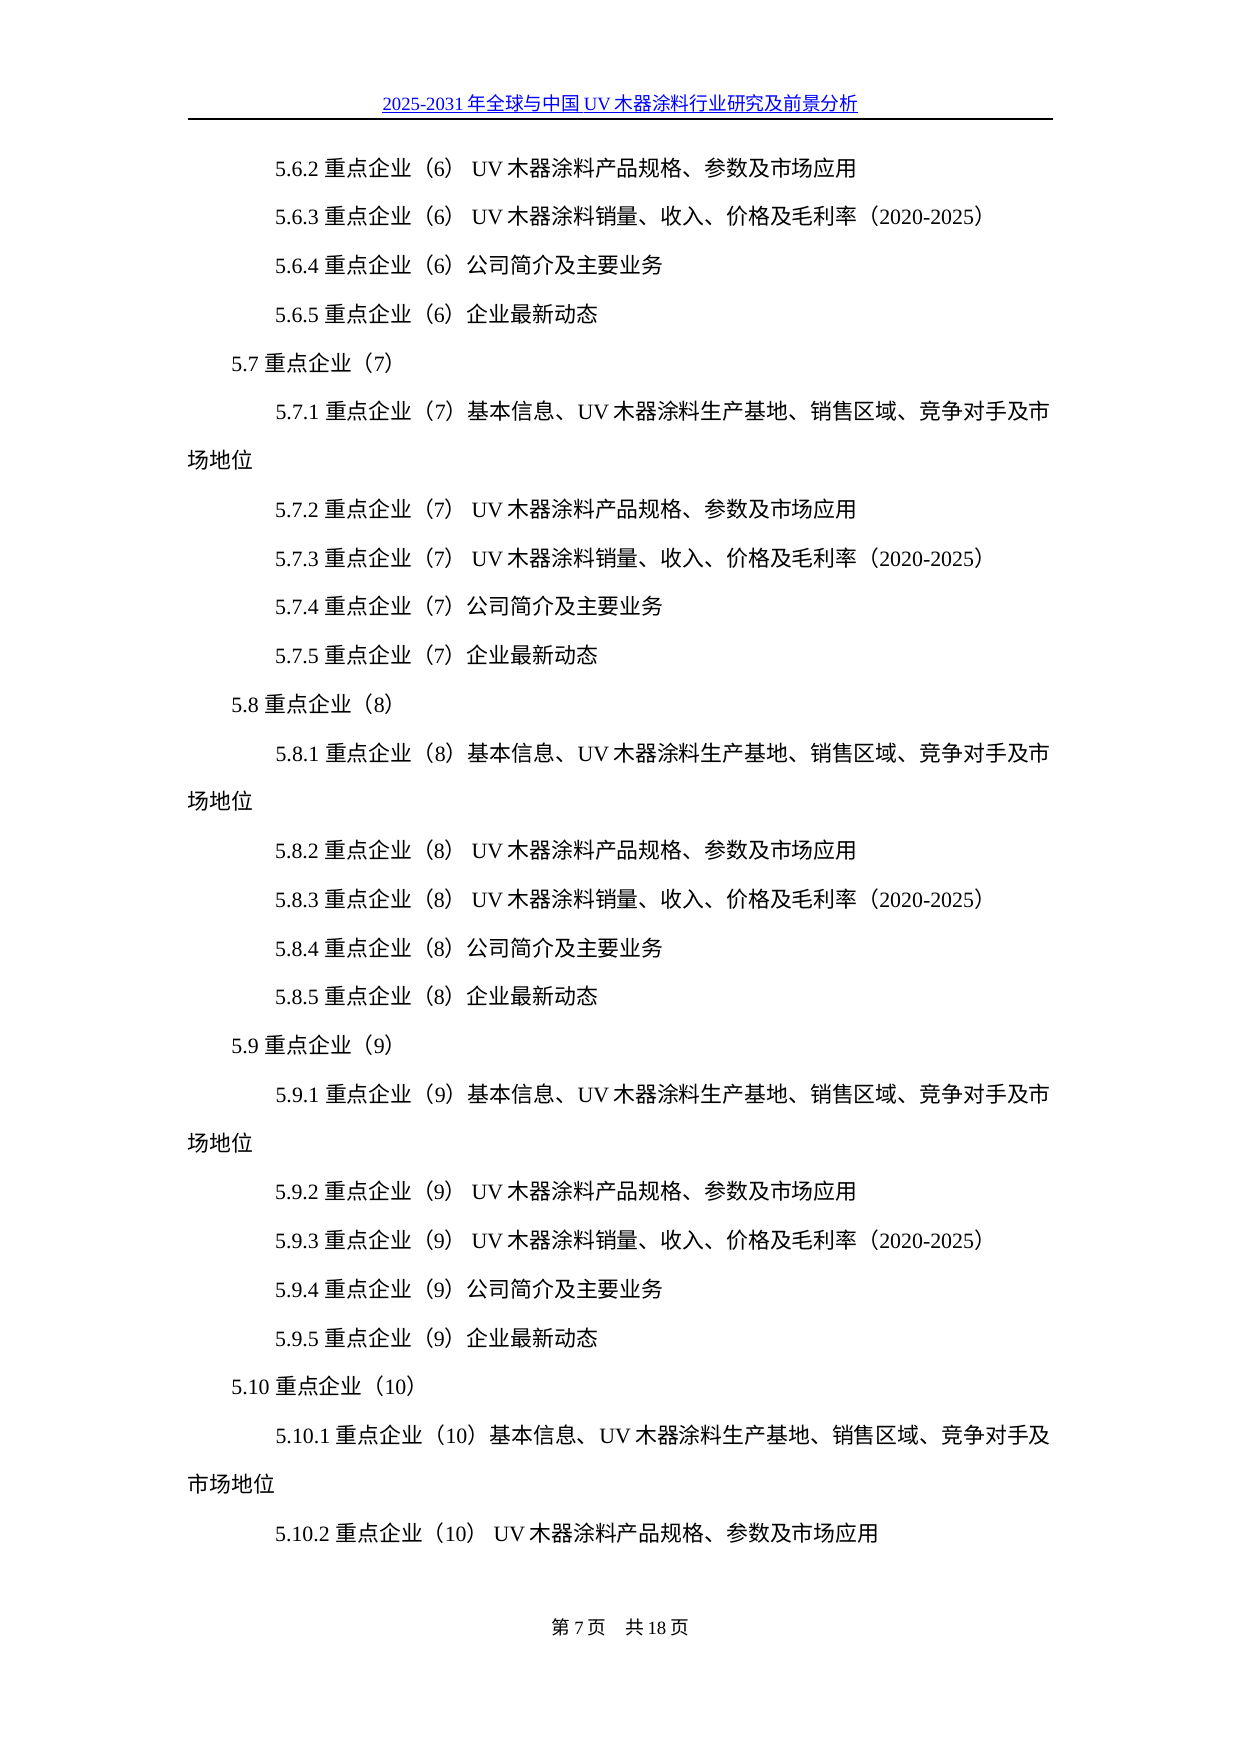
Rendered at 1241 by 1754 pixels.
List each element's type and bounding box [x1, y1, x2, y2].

text [187, 150, 1053, 1548]
